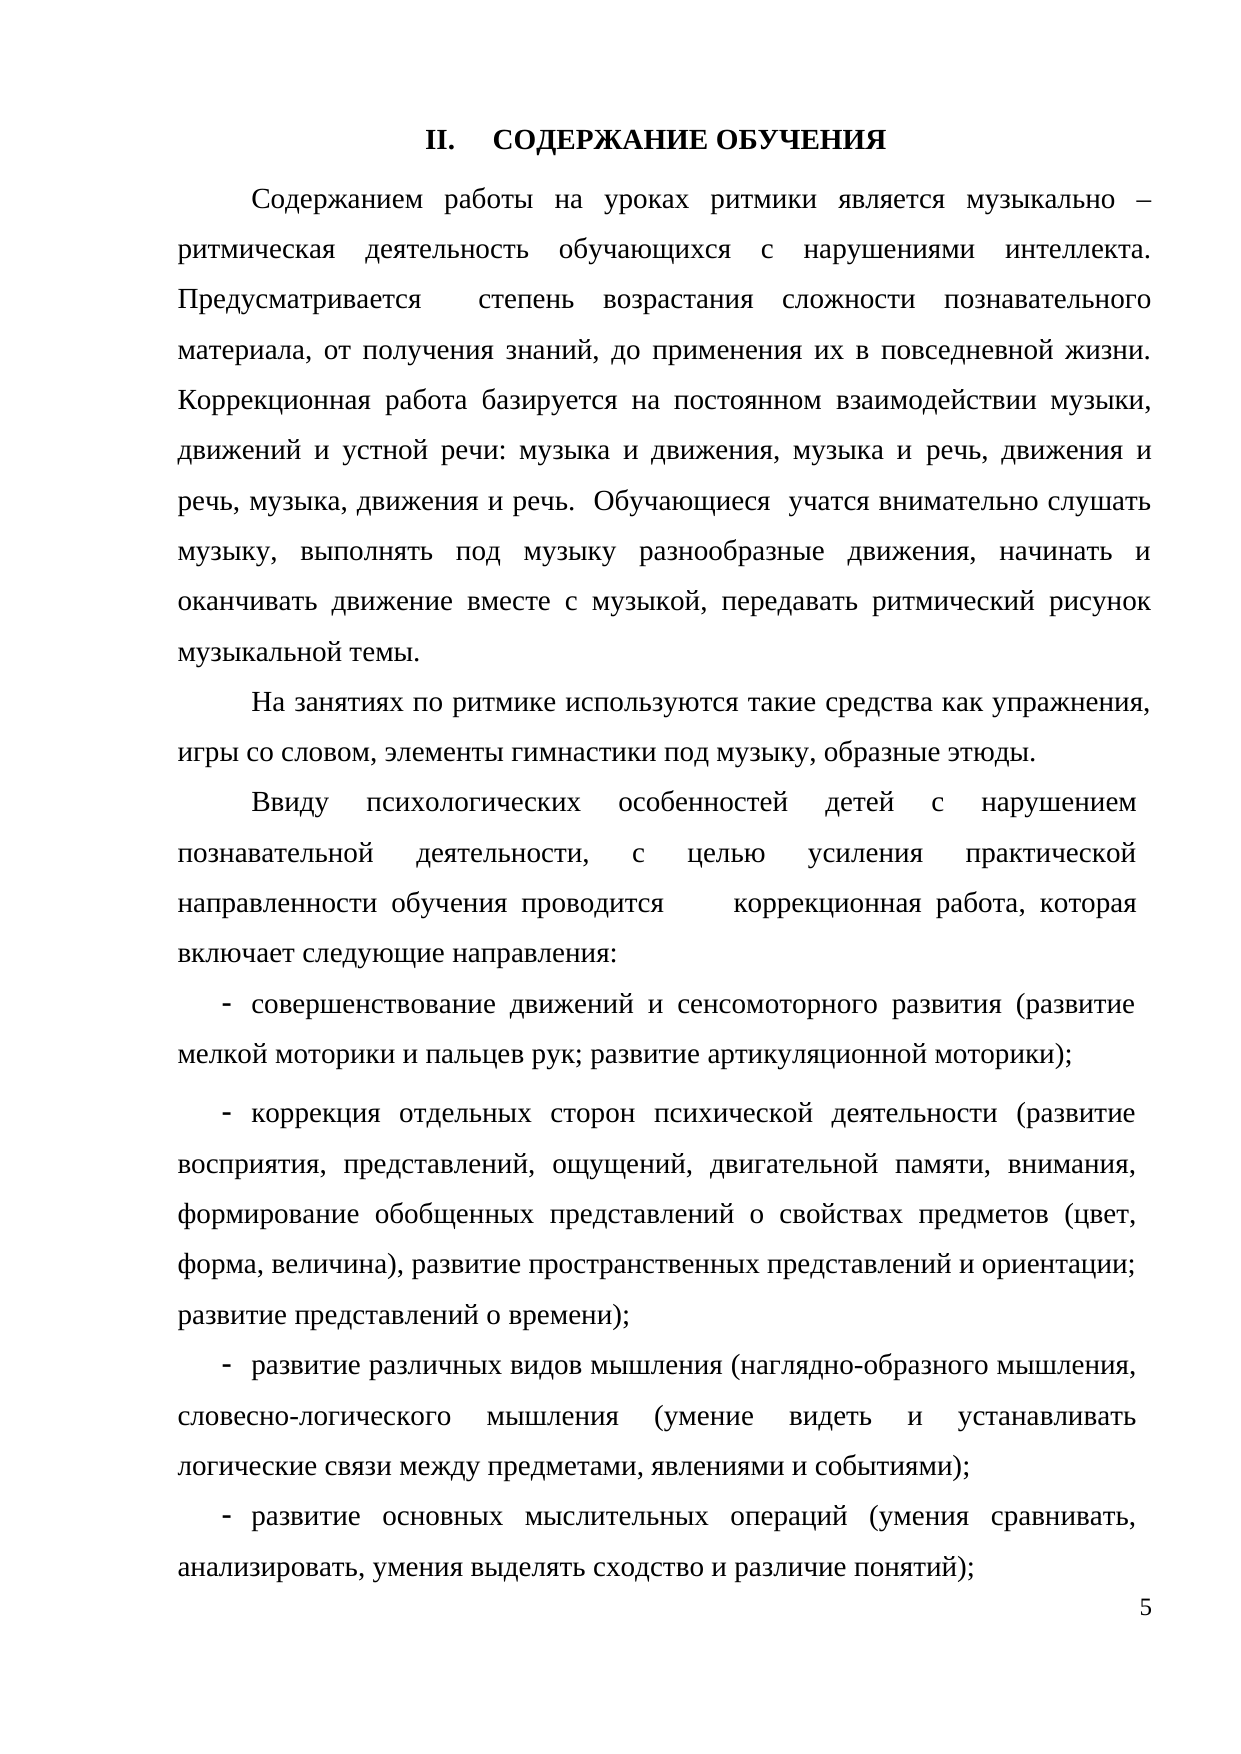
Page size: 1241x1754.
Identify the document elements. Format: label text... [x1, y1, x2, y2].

text На занятиях по ритмике используются такие средства как упражнения, игры со словом, элементы гимнастики под музыку, образные этюды. [177, 684, 1152, 768]
list развитие основных мыслительных операций (умения сравнивать, анализировать, умения выделять сходство и различие понятий); [177, 1498, 1136, 1582]
list развитие различных видов мышления (наглядно-образного мышления, словесно-логического мышления (умение видеть и устанавливать логические связи между предметами, явлениями и событиями); [177, 1347, 1137, 1482]
text Ввиду психологических особенностей детей с нарушением познавательной деятельности, с целью усиления практической направленности обучения проводится коррекционная работа, которая включает следующие направления: [177, 784, 1137, 969]
list совершенствование движений и сенсомоторного развития (развитие мелкой моторики и пальцев рук; развитие артикуляционной моторики); [177, 986, 1136, 1070]
text Содержанием работы на уроках ритмики является музыкально – ритмическая деятельность обучающихся с нарушениями интеллекта. Предусматривается степень возрастания сложности познавательного материала, от получения знаний, до применения их в повседневной жизни. Коррекционная работа базируется на постоянном взаимодействии музыки, движений и устной речи: музыка и движения, музыка и речь, движения и речь, музыка, движения и речь. Обучающиеся учатся внимательно слушать музыку, выполнять под музыку разнообразные движения, начинать и оканчивать движение вместе с музыкой, передавать ритмический рисунок музыкальной темы. [177, 181, 1152, 667]
list коррекция отдельных сторон психической деятельности (развитие восприятия, представлений, ощущений, двигательной памяти, внимания, формирование обобщенных представлений о свойствах предметов (цвет, форма, величина), развитие пространственных представлений и ориентации; развитие представлений о времени); [177, 1096, 1136, 1330]
subtitle СОДЕРЖАНИЕ ОБУЧЕНИЯ [189, 122, 1152, 156]
